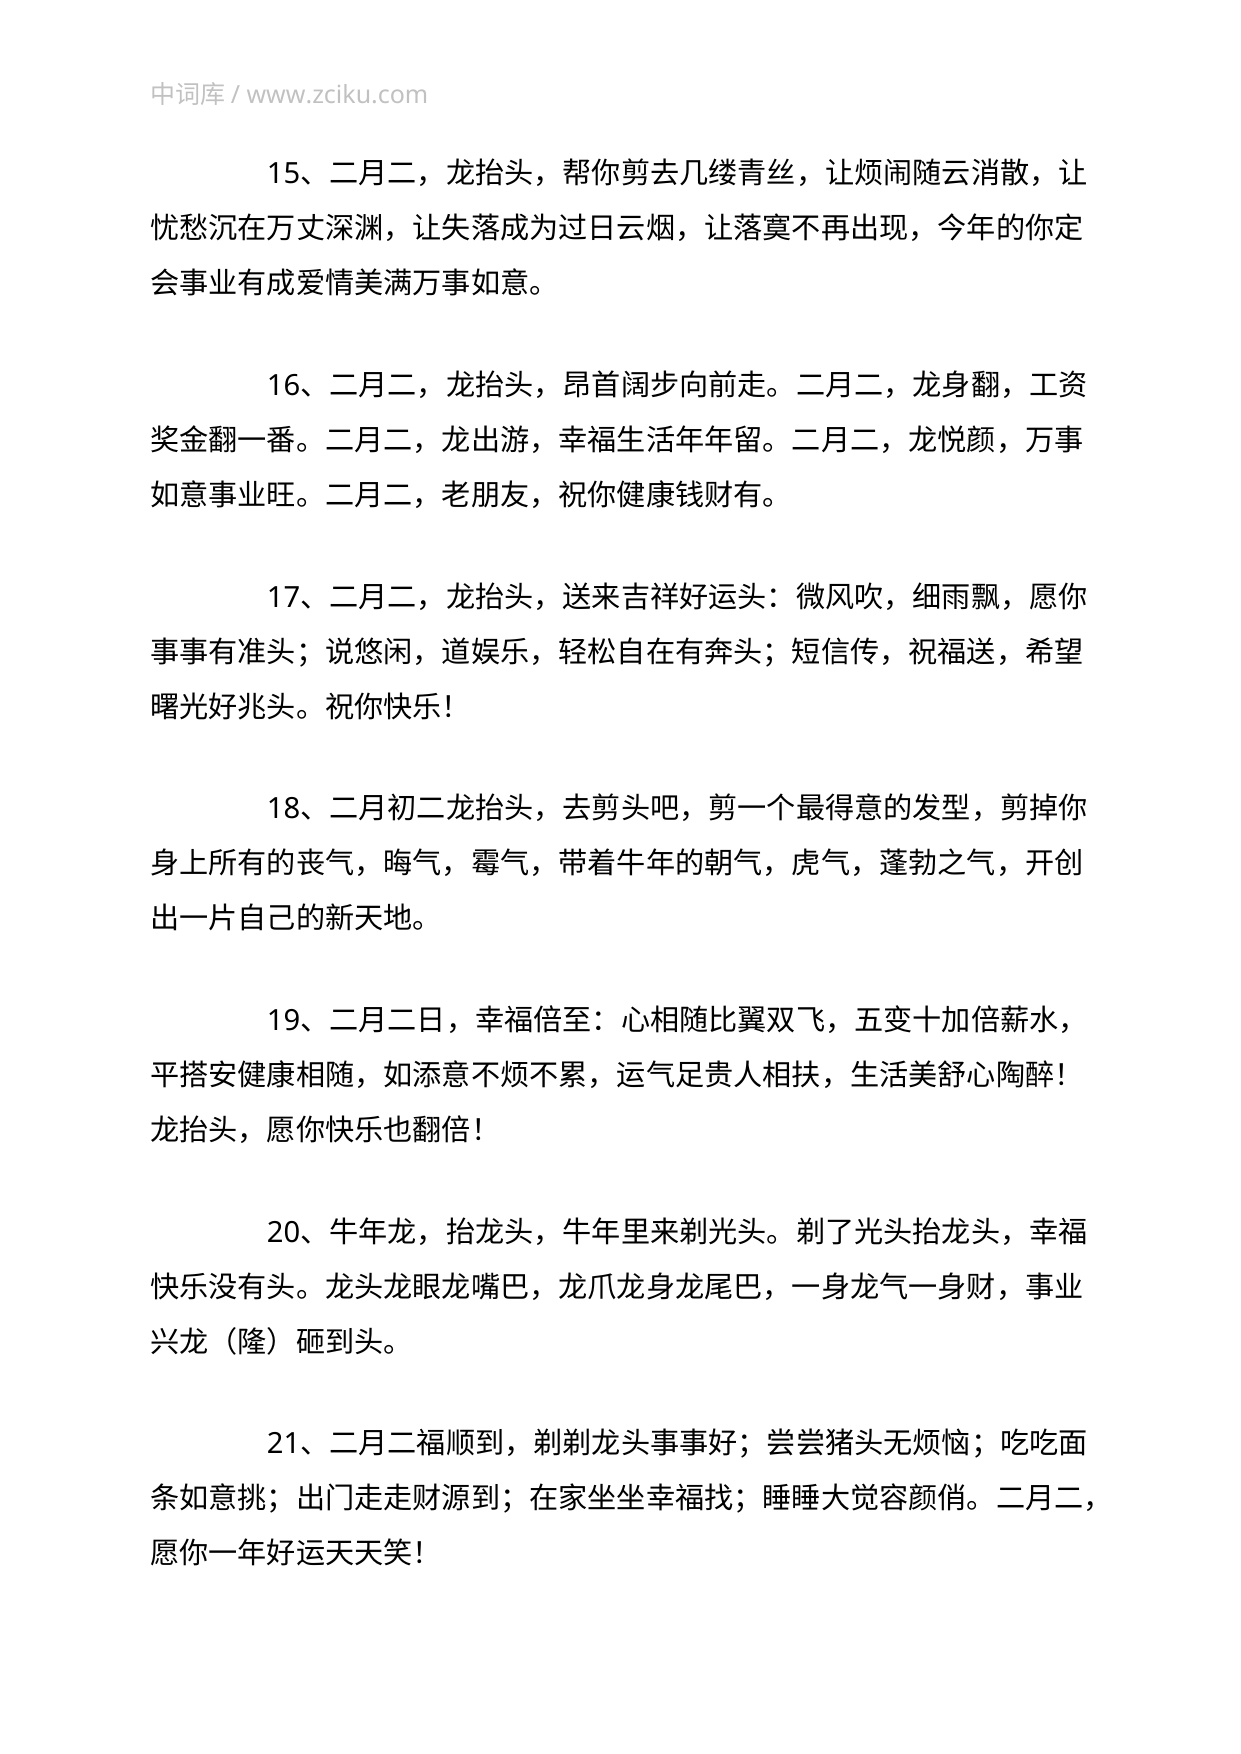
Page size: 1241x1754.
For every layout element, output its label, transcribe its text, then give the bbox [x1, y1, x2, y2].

text 18、二月初二龙抬头，去剪头吧，剪一个最得意的发型，剪掉你身上所有的丧气，晦气，霉气，带着牛年的朝气，虎气，蓬勃之气，开创出一片自己的新天地。 [150, 785, 1090, 937]
text 19、二月二日，幸福倍至：心相随比翼双飞，五变十加倍薪水，平搭安健康相随，如添意不烦不累，运气足贵人相扶，生活美舒心陶醉！龙抬头，愿你快乐也翻倍！ [150, 997, 1090, 1149]
text 15、二月二，龙抬头，帮你剪去几缕青丝，让烦闹随云消散，让忧愁沉在万丈深渊，让失落成为过日云烟，让落寞不再出现，今年的你定会事业有成爱情美满万事如意。 [150, 150, 1090, 302]
text 16、二月二，龙抬头，昂首阔步向前走。二月二，龙身翻，工资奖金翻一番。二月二，龙出游，幸福生活年年留。二月二，龙悦颜，万事如意事业旺。二月二，老朋友，祝你健康钱财有。 [150, 362, 1090, 514]
text 20、牛年龙，抬龙头，牛年里来剃光头。剃了光头抬龙头，幸福快乐没有头。龙头龙眼龙嘴巴，龙爪龙身龙尾巴，一身龙气一身财，事业兴龙（隆）砸到头。 [150, 1208, 1090, 1361]
text 17、二月二，龙抬头，送来吉祥好运头：微风吹，细雨飘，愿你事事有准头；说悠闲，道娱乐，轻松自在有奔头；短信传，祝福送，希望曙光好兆头。祝你快乐！ [150, 573, 1090, 726]
text 21、二月二福顺到，剃剃龙头事事好；尝尝猪头无烦恼；吃吃面条如意挑；出门走走财源到；在家坐坐幸福找；睡睡大觉容颜俏。二月二，愿你一年好运天天笑！ [150, 1420, 1090, 1572]
